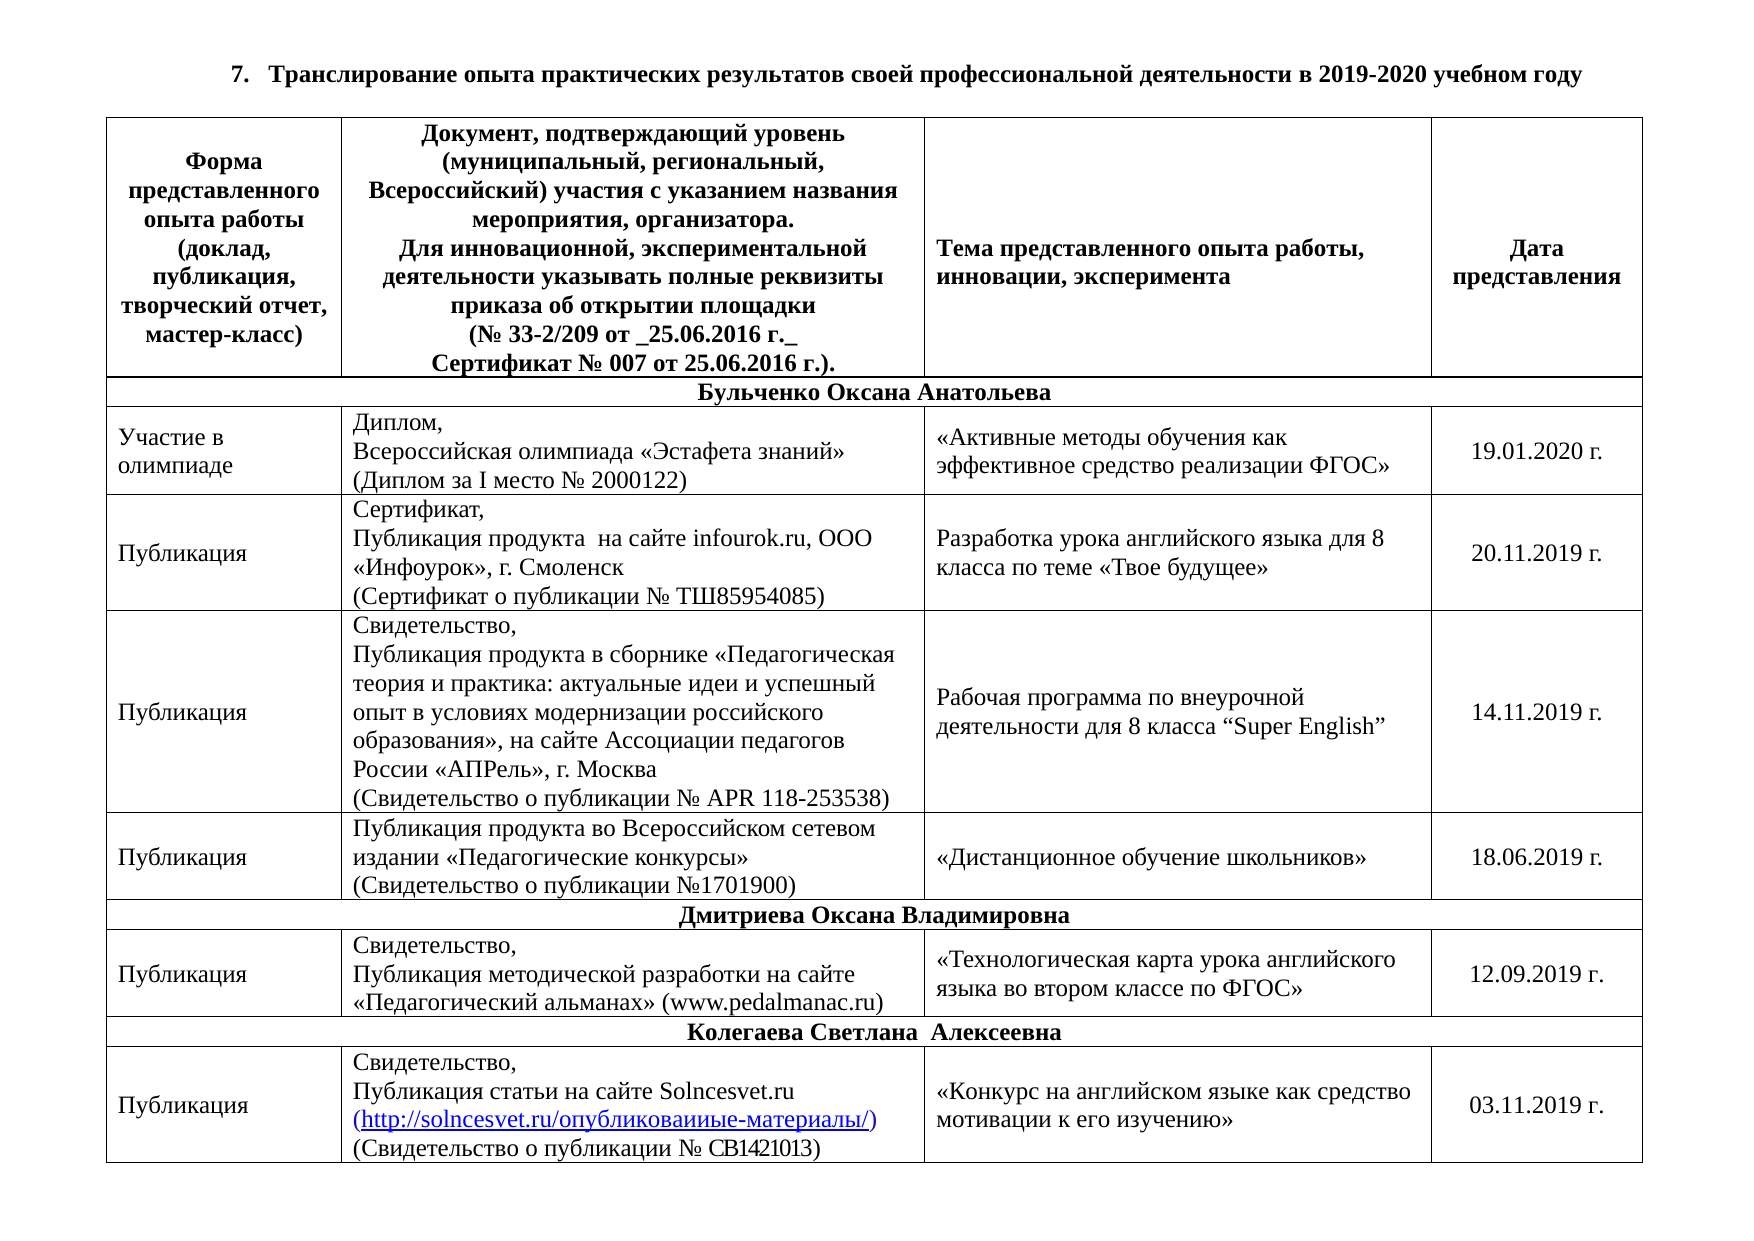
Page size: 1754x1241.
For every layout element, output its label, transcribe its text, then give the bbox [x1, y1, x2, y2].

table_cell Колегаева Светлана Алексеевна [107, 1017, 1642, 1046]
table_cell Бульченко Оксана Анатольева [107, 378, 1642, 406]
table_cell Публикация продукта во Всероссийском сетевом издании «Педагогические конкурсы» (Свидетельство о публикации №1701900) [342, 813, 924, 899]
table_cell 12.09.2019 г. [1432, 930, 1642, 1016]
table_cell 20.11.2019 г. [1432, 495, 1642, 609]
list Транслирование опыта практических результатов своей профессиональной деятельности в 2019-2020 учебном году [165, 59, 1648, 88]
table_header Документ, подтверждающий уровень (муниципальный, региональный, Всероссийский) участия с указанием названия мероприятия, организатора. Для инновационной, экспериментальной деятельности указывать полные реквизиты приказа об открытии площадки (№ 33-2/209 от _25.06.2016 г._ Сертификат № 007 от 25.06.2016 г.). [342, 118, 924, 376]
table_cell Свидетельство, Публикация методической разработки на сайте «Педагогический альманах» (www.pedalmanac.ru) [342, 930, 924, 1016]
table_cell Свидетельство, Публикация статьи на сайте Solncesvet.ru (http://solncesvet.ru/опубликоваииые-материалы/) (Свидетельство о публикации № СВ1421013) [342, 1047, 924, 1162]
table_cell 14.11.2019 г. [1432, 611, 1642, 812]
table_cell Свидетельство, Публикация продукта в сборнике «Педагогическая теория и практика: актуальные идеи и успешный опыт в условиях модернизации российского образования», на сайте Ассоциации педагогов России «АПРель», г. Москва (Свидетельство о публикации № APR 118-253538) [342, 611, 924, 812]
table_header Форма представленного опыта работы (доклад, публикация, творческий отчет, мастер-класс) [107, 118, 341, 376]
table_cell 03.11.2019 г. [1432, 1047, 1642, 1162]
table_cell Диплом, Всероссийская олимпиада «Эстафета знаний» (Диплом за I место № 2000122) [342, 407, 924, 493]
table_header Дата представления [1432, 118, 1642, 376]
table_cell Дмитриева Оксана Владимировна [107, 900, 1642, 929]
table_cell Разработка урока английского языка для 8 класса по теме «Твое будущее» [925, 495, 1431, 609]
table_cell «Дистанционное обучение школьников» [925, 813, 1431, 899]
table_cell Публикация [107, 1047, 341, 1162]
table_cell 18.06.2019 г. [1432, 813, 1642, 899]
table_cell Рабочая программа по внеурочной деятельности для 8 класса “Super English” [925, 611, 1431, 812]
table_cell «Конкурс на английском языке как средство мотивации к его изучению» [925, 1047, 1431, 1162]
table_header Тема представленного опыта работы, инновации, эксперимента [925, 118, 1431, 376]
table_cell 19.01.2020 г. [1432, 407, 1642, 493]
table_cell «Технологическая карта урока английского языка во втором классе по ФГОС» [925, 930, 1431, 1016]
table_cell Публикация [107, 930, 341, 1016]
table_cell Участие в олимпиаде [107, 407, 341, 493]
table_cell Публикация [107, 813, 341, 899]
table_cell Сертификат, Публикация продукта на сайте infourok.ru, ООО «Инфоурок», г. Смоленск (Сертификат о публикации № ТШ85954085) [342, 495, 924, 609]
table_cell Публикация [107, 611, 341, 812]
table_cell Публикация [107, 495, 341, 609]
table_cell «Активные методы обучения как эффективное средство реализации ФГОС» [925, 407, 1431, 493]
